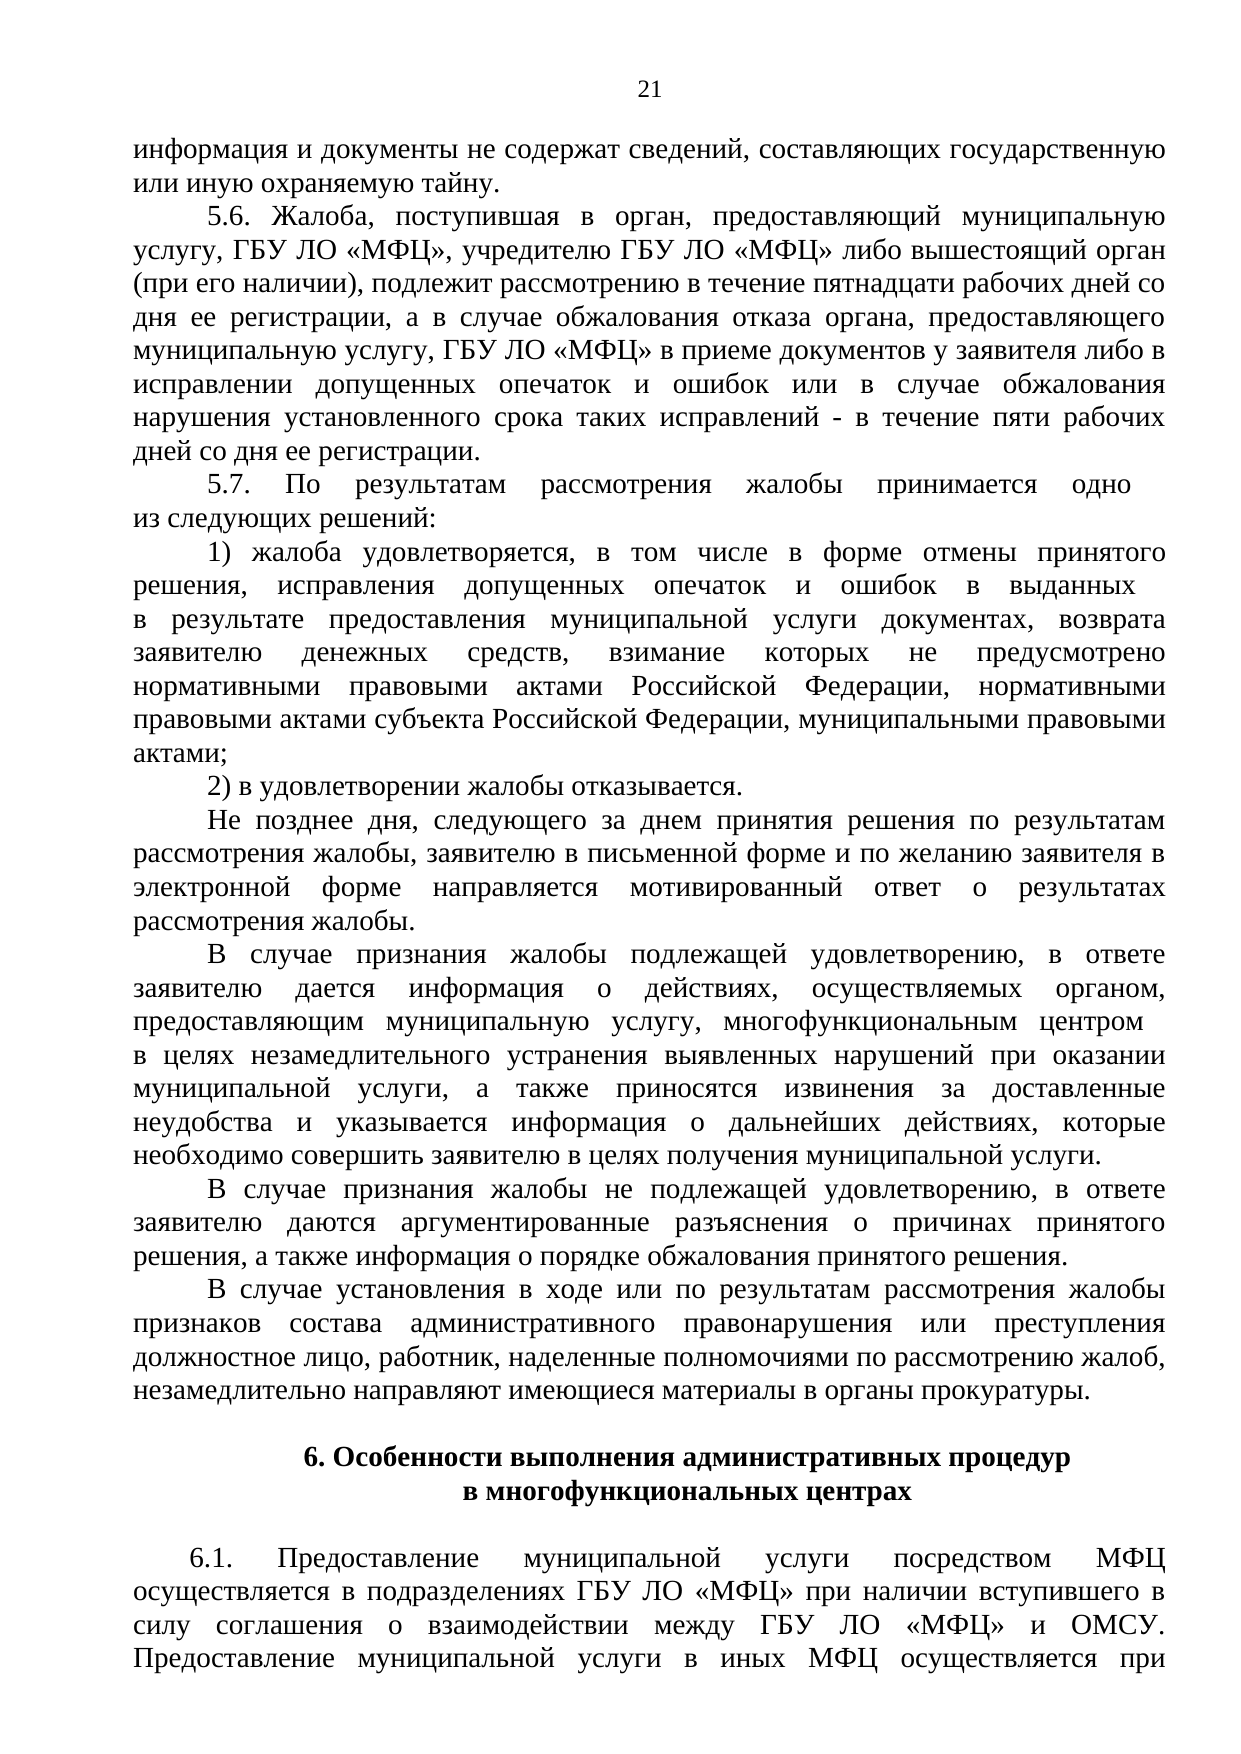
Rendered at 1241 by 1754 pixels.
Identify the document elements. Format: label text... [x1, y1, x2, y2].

text В случае установления в ходе или по результатам рассмотрения жалобы признаков состава административного правонарушения или преступления должностное лицо, работник, наделенные полномочиями по рассмотрению жалоб, незамедлительно направляют имеющиеся материалы в органы прокуратуры. [133, 1272, 1167, 1406]
text В случае признания жалобы подлежащей удовлетворению, в ответе заявителю дается информация о действиях, осуществляемых органом, предоставляющим муниципальную услугу, многофункциональным центром в целях незамедлительного устранения выявленных нарушений при оказании муниципальной услуги, а также приносятся извинения за доставленные неудобства и указывается информация о дальнейших действиях, которые необходимо совершить заявителю в целях получения муниципальной услуги. [133, 936, 1167, 1171]
text 5.6. Жалоба, поступившая в орган, предоставляющий муниципальную услугу, ГБУ ЛО «МФЦ», учредителю ГБУ ЛО «МФЦ» либо вышестоящий орган (при его наличии), подлежит рассмотрению в течение пятнадцати рабочих дней со дня ее регистрации, а в случае обжалования отказа органа, предоставляющего муниципальную услугу, ГБУ ЛО «МФЦ» в приеме документов у заявителя либо в исправлении допущенных опечаток и ошибок или в случае обжалования нарушения установленного срока таких исправлений - в течение пяти рабочих дней со дня ее регистрации. [133, 198, 1167, 467]
text 2) в удовлетворении жалобы отказывается. [133, 768, 1167, 802]
text В случае признания жалобы не подлежащей удовлетворению, в ответе заявителю даются аргументированные разъяснения о причинах принятого решения, а также информация о порядке обжалования принятого решения. [133, 1171, 1167, 1272]
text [133, 131, 1167, 198]
text 5.7. По результатам рассмотрения жалобы принимается одно из следующих решений: [133, 467, 1167, 534]
text в многофункциональных центрах [133, 1473, 1167, 1506]
text Не позднее дня, следующего за днем принятия решения по результатам рассмотрения жалобы, заявителю в письменной форме и по желанию заявителя в электронной форме направляется мотивированный ответ о результатах рассмотрения жалобы. [133, 802, 1167, 936]
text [133, 1540, 1167, 1674]
text 1) жалоба удовлетворяется, в том числе в форме отмены принятого решения, исправления допущенных опечаток и ошибок в выданных в результате предоставления муниципальной услуги документах, возврата заявителю денежных средств, взимание которых не предусмотрено нормативными правовыми актами Российской Федерации, нормативными правовыми актами субъекта Российской Федерации, муниципальными правовыми актами; [133, 534, 1167, 768]
text 6. Особенности выполнения административных процедур [133, 1439, 1167, 1473]
